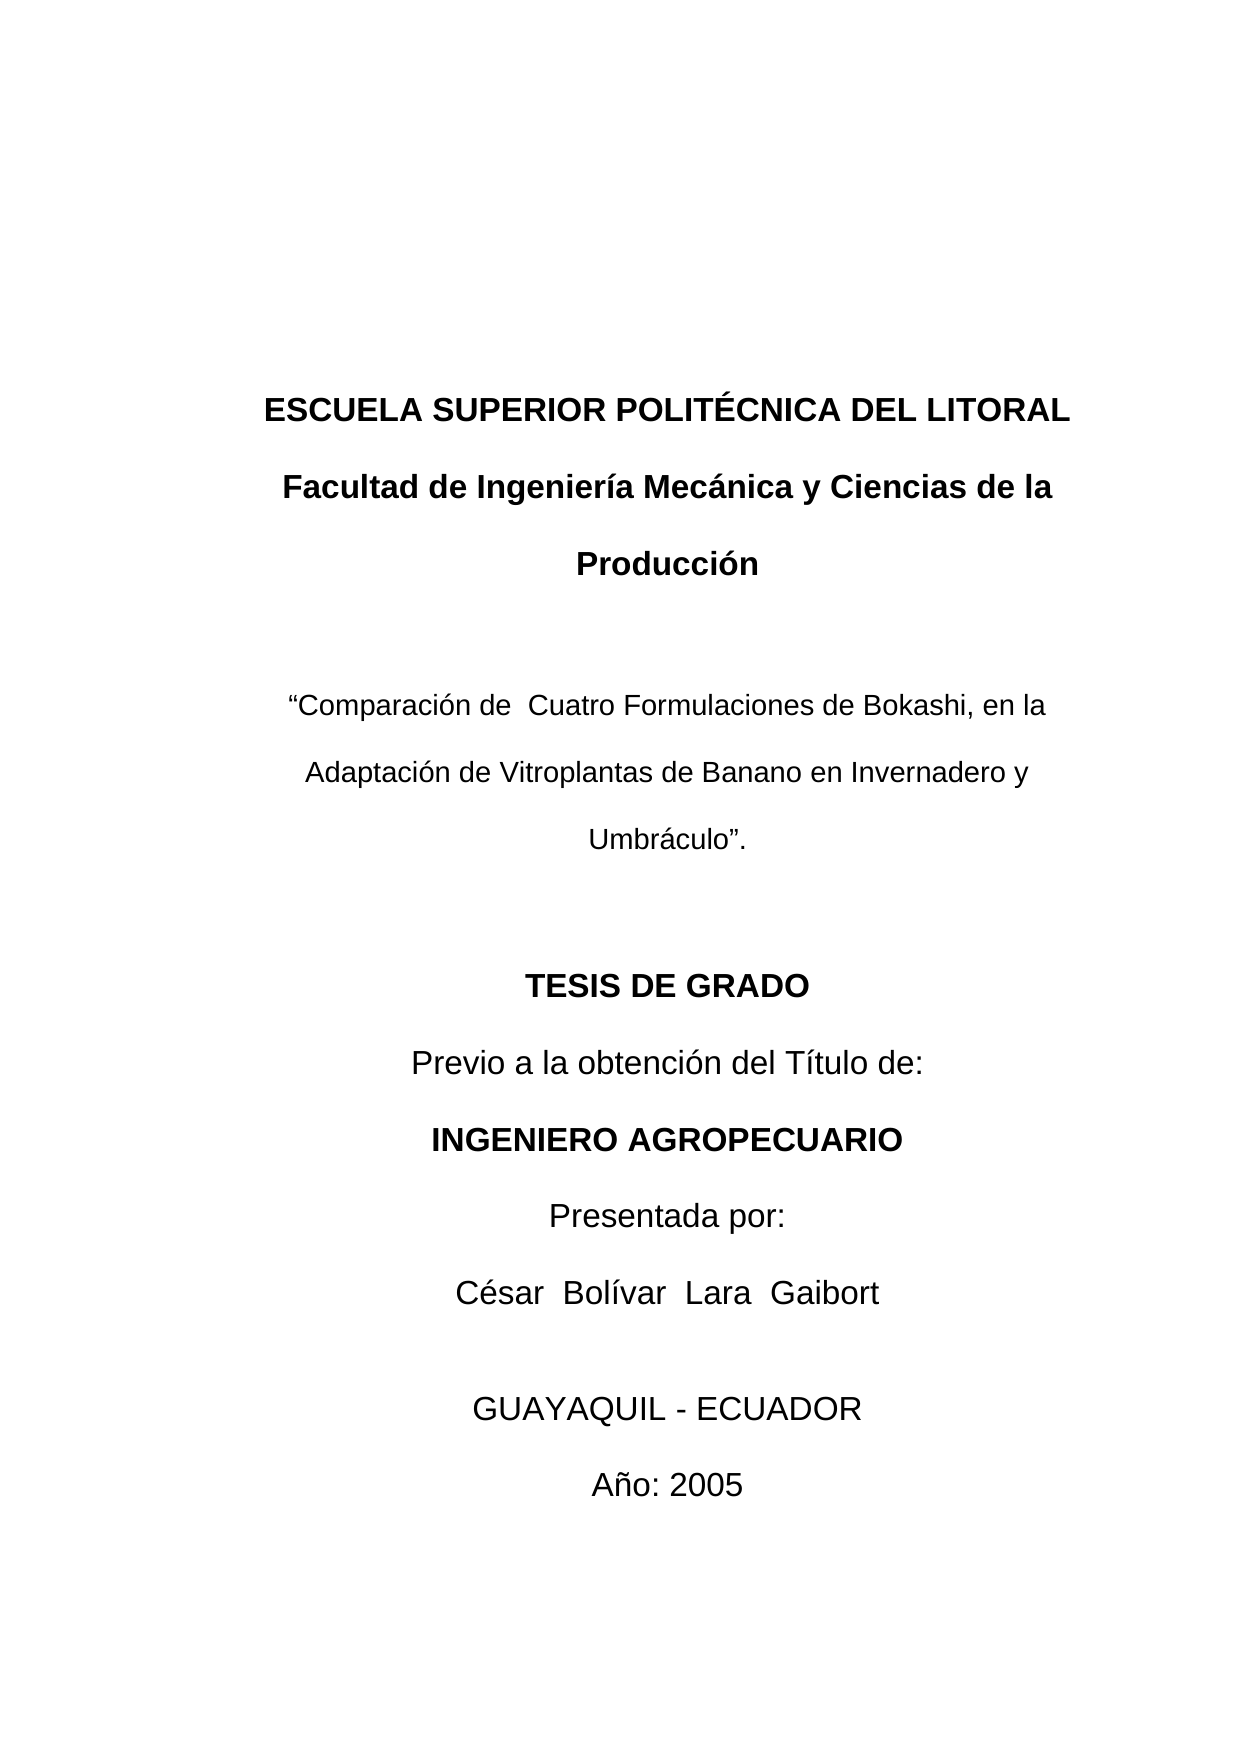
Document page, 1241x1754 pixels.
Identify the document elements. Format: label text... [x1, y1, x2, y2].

subtitle INGENIERO AGROPECUARIO [236, 1119, 1098, 1158]
subtitle Facultad de Ingeniería Mecánica y Ciencias de la Producción [236, 467, 1098, 582]
subtitle TESIS DE GRADO [236, 966, 1098, 1004]
text “Comparación de Cuatro Formulaciones de Bokashi, en de Vitroplantas de Banano en Invernadero y Umbráculo”. [236, 688, 1098, 855]
subtitle Previo a la obtención del Título de: [236, 1043, 1098, 1081]
text Año: 2005 [236, 1466, 1098, 1504]
subtitle Presentada por: [236, 1196, 1098, 1235]
text César Bolívar Lara Gaibort [236, 1273, 1098, 1312]
subtitle GUAYAQUIL - ECUADOR [236, 1389, 1098, 1427]
title ESCUELA SUPERIOR POLITÉCNICA DEL LITORAL [236, 390, 1098, 428]
